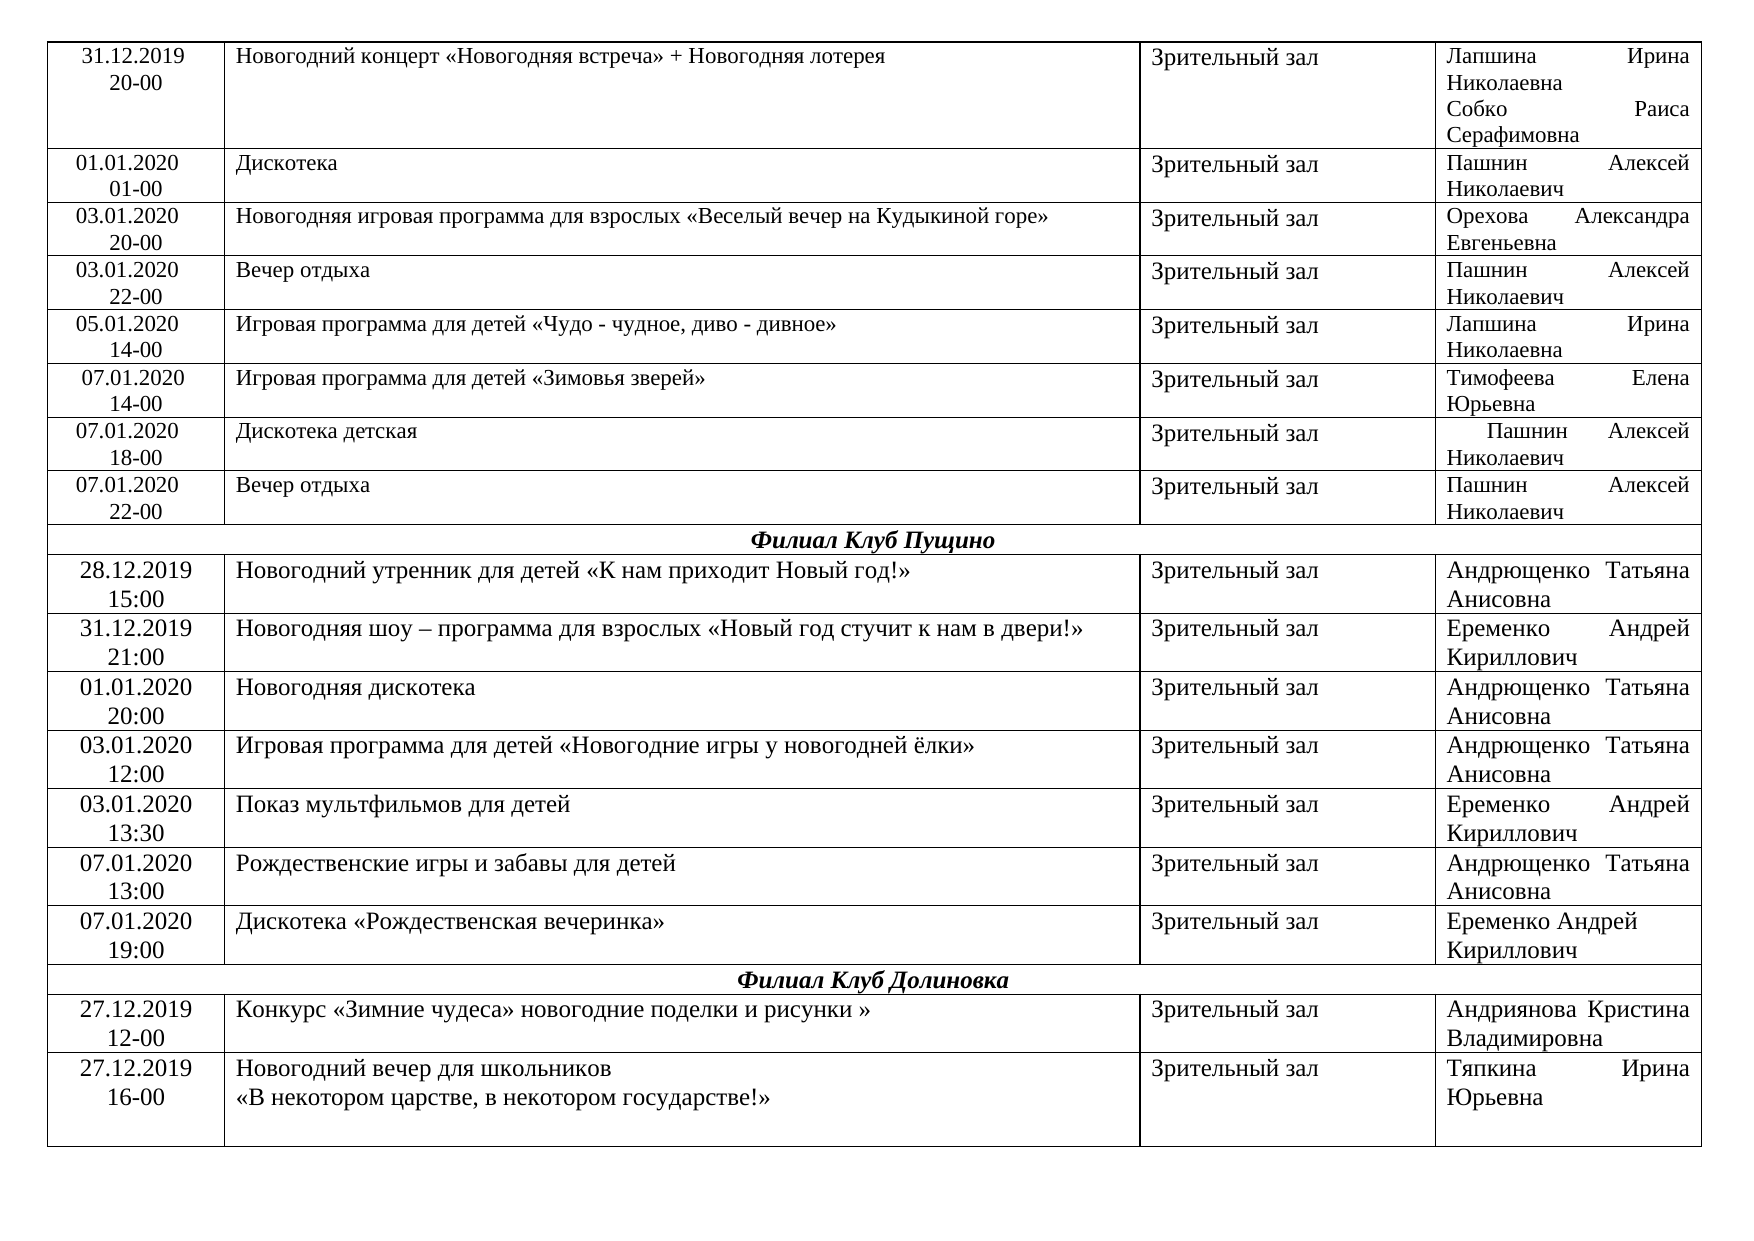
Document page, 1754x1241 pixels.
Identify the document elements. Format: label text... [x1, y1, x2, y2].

table_cell 03.01.2020 12:00 [48, 731, 224, 788]
table_cell Зрительный зал [1141, 1053, 1435, 1146]
table_cell 31.12.2019 20-00 [48, 43, 224, 148]
table_cell Новогодний вечер для школьников «В некотором царстве, в некотором государстве!» [225, 1053, 1139, 1146]
table_cell Зрительный зал [1141, 471, 1435, 524]
table_cell Зрительный зал [1141, 43, 1435, 148]
table_cell Новогодняя шоу – программа для взрослых «Новый год стучит к нам в двери!» [225, 614, 1139, 671]
table_cell Зрительный зал [1141, 149, 1435, 202]
table_cell 07.01.2020 18-00 [48, 418, 224, 470]
table_cell Пашнин Алексей Николаевич [1436, 256, 1701, 309]
table_cell Андриянова Кристина Владимировна [1436, 995, 1701, 1052]
table_cell Пашнин Алексей Николаевич [1436, 149, 1701, 202]
table_cell 07.01.2020 13:00 [48, 848, 224, 905]
table_cell Игровая программа для детей «Чудо - чудное, диво - дивное» [225, 310, 1139, 363]
table_cell Зрительный зал [1141, 364, 1435, 417]
table_cell Дискотека «Рождественская вечеринка» [225, 906, 1139, 964]
table_cell Еременко Андрей Кириллович [1436, 789, 1701, 847]
table_cell Зрительный зал [1141, 848, 1435, 905]
table_cell Новогодний концерт «Новогодняя встреча» + Новогодняя лотерея [225, 43, 1139, 148]
table_cell Еременко Андрей Кириллович [1436, 614, 1701, 671]
table_cell 07.01.2020 22-00 [48, 471, 224, 524]
table_cell Тимофеева Елена Юрьевна [1436, 364, 1701, 417]
table_cell Зрительный зал [1141, 995, 1435, 1052]
table_cell 27.12.2019 12-00 [48, 995, 224, 1052]
table_cell Лапшина Ирина Николаевна [1436, 310, 1701, 363]
table_cell Зрительный зал [1141, 256, 1435, 309]
table_cell Орехова Александра Евгеньевна [1436, 203, 1701, 255]
table_cell 27.12.2019 16-00 [48, 1053, 224, 1146]
table_cell Вечер отдыха [225, 471, 1139, 524]
table_cell Андрющенко Татьяна Анисовна [1436, 731, 1701, 788]
table_cell 01.01.2020 20:00 [48, 672, 224, 729]
table_cell 03.01.2020 13:30 [48, 789, 224, 847]
table_cell Андрющенко Татьяна Анисовна [1436, 672, 1701, 729]
table_cell Зрительный зал [1141, 555, 1435, 612]
table_cell Зрительный зал [1141, 418, 1435, 470]
table_cell Пашнин Алексей Николаевич [1436, 418, 1701, 470]
table_cell 07.01.2020 14-00 [48, 364, 224, 417]
table_cell Дискотека детская [225, 418, 1139, 470]
table_cell Зрительный зал [1141, 203, 1435, 255]
table_cell Игровая программа для детей «Зимовья зверей» [225, 364, 1139, 417]
table_cell 05.01.2020 14-00 [48, 310, 224, 363]
table_cell Зрительный зал [1141, 906, 1435, 964]
table_cell Зрительный зал [1141, 672, 1435, 729]
table_cell Зрительный зал [1141, 614, 1435, 671]
table_cell 31.12.2019 21:00 [48, 614, 224, 671]
table_cell 28.12.2019 15:00 [48, 555, 224, 612]
table_cell Зрительный зал [1141, 789, 1435, 847]
table_cell Новогодняя дискотека [225, 672, 1139, 729]
table_cell Конкурс «Зимние чудеса» новогодние поделки и рисунки » [225, 995, 1139, 1052]
table_cell 07.01.2020 19:00 [48, 906, 224, 964]
table_cell Пашнин Алексей Николаевич [1436, 471, 1701, 524]
table_cell Дискотека [225, 149, 1139, 202]
table_cell Рождественские игры и забавы для детей [225, 848, 1139, 905]
table_cell Филиал Клуб Долиновка [48, 965, 1701, 993]
table_cell Новогодняя игровая программа для взрослых «Веселый вечер на Кудыкиной горе» [225, 203, 1139, 255]
table_cell Игровая программа для детей «Новогодние игры у новогодней ёлки» [225, 731, 1139, 788]
table_cell Показ мультфильмов для детей [225, 789, 1139, 847]
table_cell Андрющенко Татьяна Анисовна [1436, 555, 1701, 612]
table_cell Андрющенко Татьяна Анисовна [1436, 848, 1701, 905]
table_cell Новогодний утренник для детей «К нам приходит Новый год!» [225, 555, 1139, 612]
table_cell Лапшина Ирина Николаевна Собко Раиса Серафимовна [1436, 43, 1701, 148]
table_cell Филиал Клуб Пущино [48, 525, 1701, 554]
table_cell 03.01.2020 22-00 [48, 256, 224, 309]
table_cell 03.01.2020 20-00 [48, 203, 224, 255]
table_cell Еременко Андрей Кириллович [1436, 906, 1701, 964]
table_cell 01.01.2020 01-00 [48, 149, 224, 202]
table_cell Зрительный зал [1141, 310, 1435, 363]
table_cell Вечер отдыха [225, 256, 1139, 309]
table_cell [1436, 1053, 1701, 1146]
table_cell Зрительный зал [1141, 731, 1435, 788]
